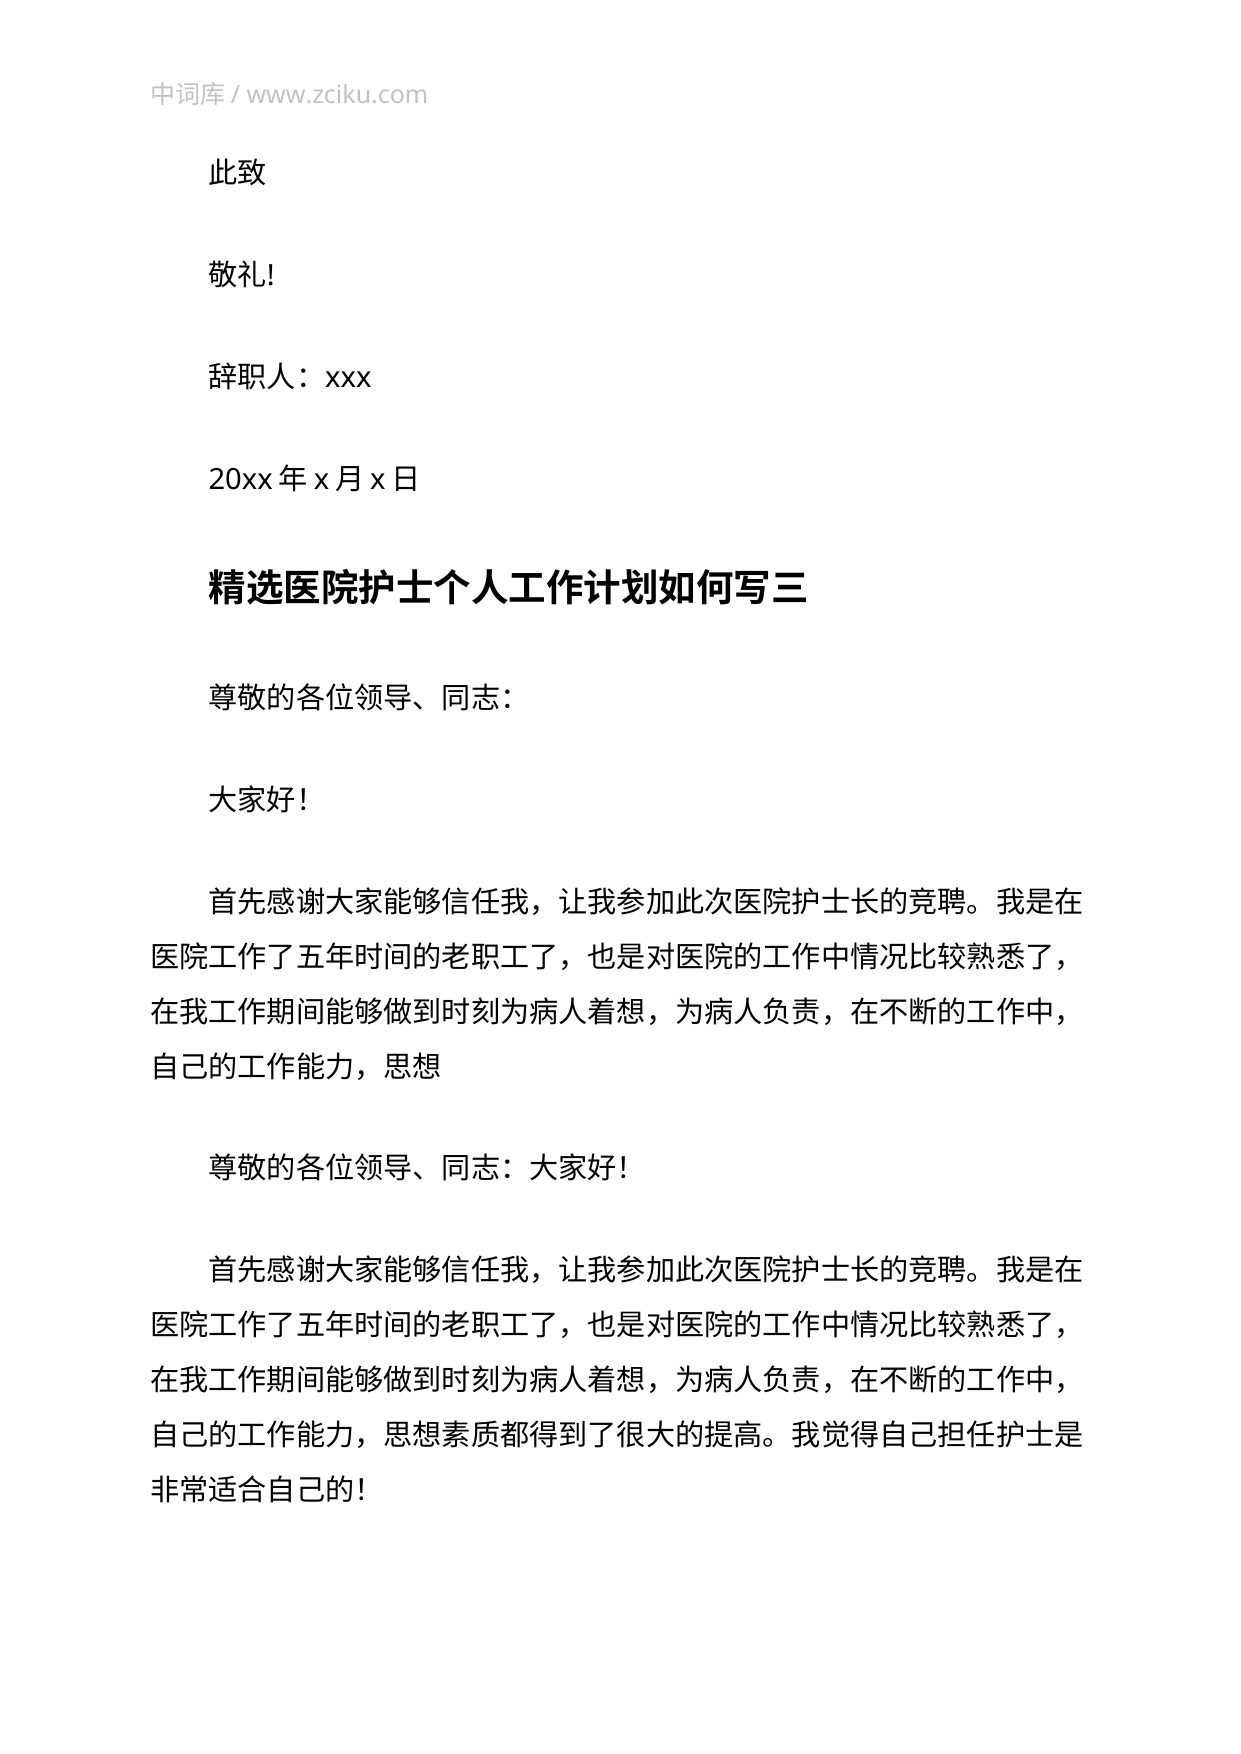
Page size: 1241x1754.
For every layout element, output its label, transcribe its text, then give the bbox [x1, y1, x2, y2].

text 敬礼! [150, 252, 1090, 294]
text 尊敬的各位领导、同志： [150, 675, 1090, 717]
text 尊敬的各位领导、同志：大家好！ [150, 1145, 1090, 1187]
text 首先感谢大家能够信任我，让我参加此次医院护士长的竞聘。我是在医院工作了五年时间的老职工了，也是对医院的工作中情况比较熟悉了，在我工作期间能够做到时刻为病人着想，为病人负责，在不断的工作中，自己的工作能力，思想 [150, 879, 1090, 1086]
text 20xx年x月x日 [150, 456, 1090, 498]
text 此致 [150, 150, 1090, 192]
text 首先感谢大家能够信任我，让我参加此次医院护士长的竞聘。我是在医院工作了五年时间的老职工了，也是对医院的工作中情况比较熟悉了，在我工作期间能够做到时刻为病人着想，为病人负责，在不断的工作中，自己的工作能力，思想素质都得到了很大的提高。我觉得自己担任护士是非常适合自己的！ [150, 1247, 1090, 1509]
text 辞职人：xxx [150, 354, 1090, 396]
text 精选医院护士个人工作计划如何写三 [150, 558, 1090, 612]
text 大家好！ [150, 777, 1090, 819]
